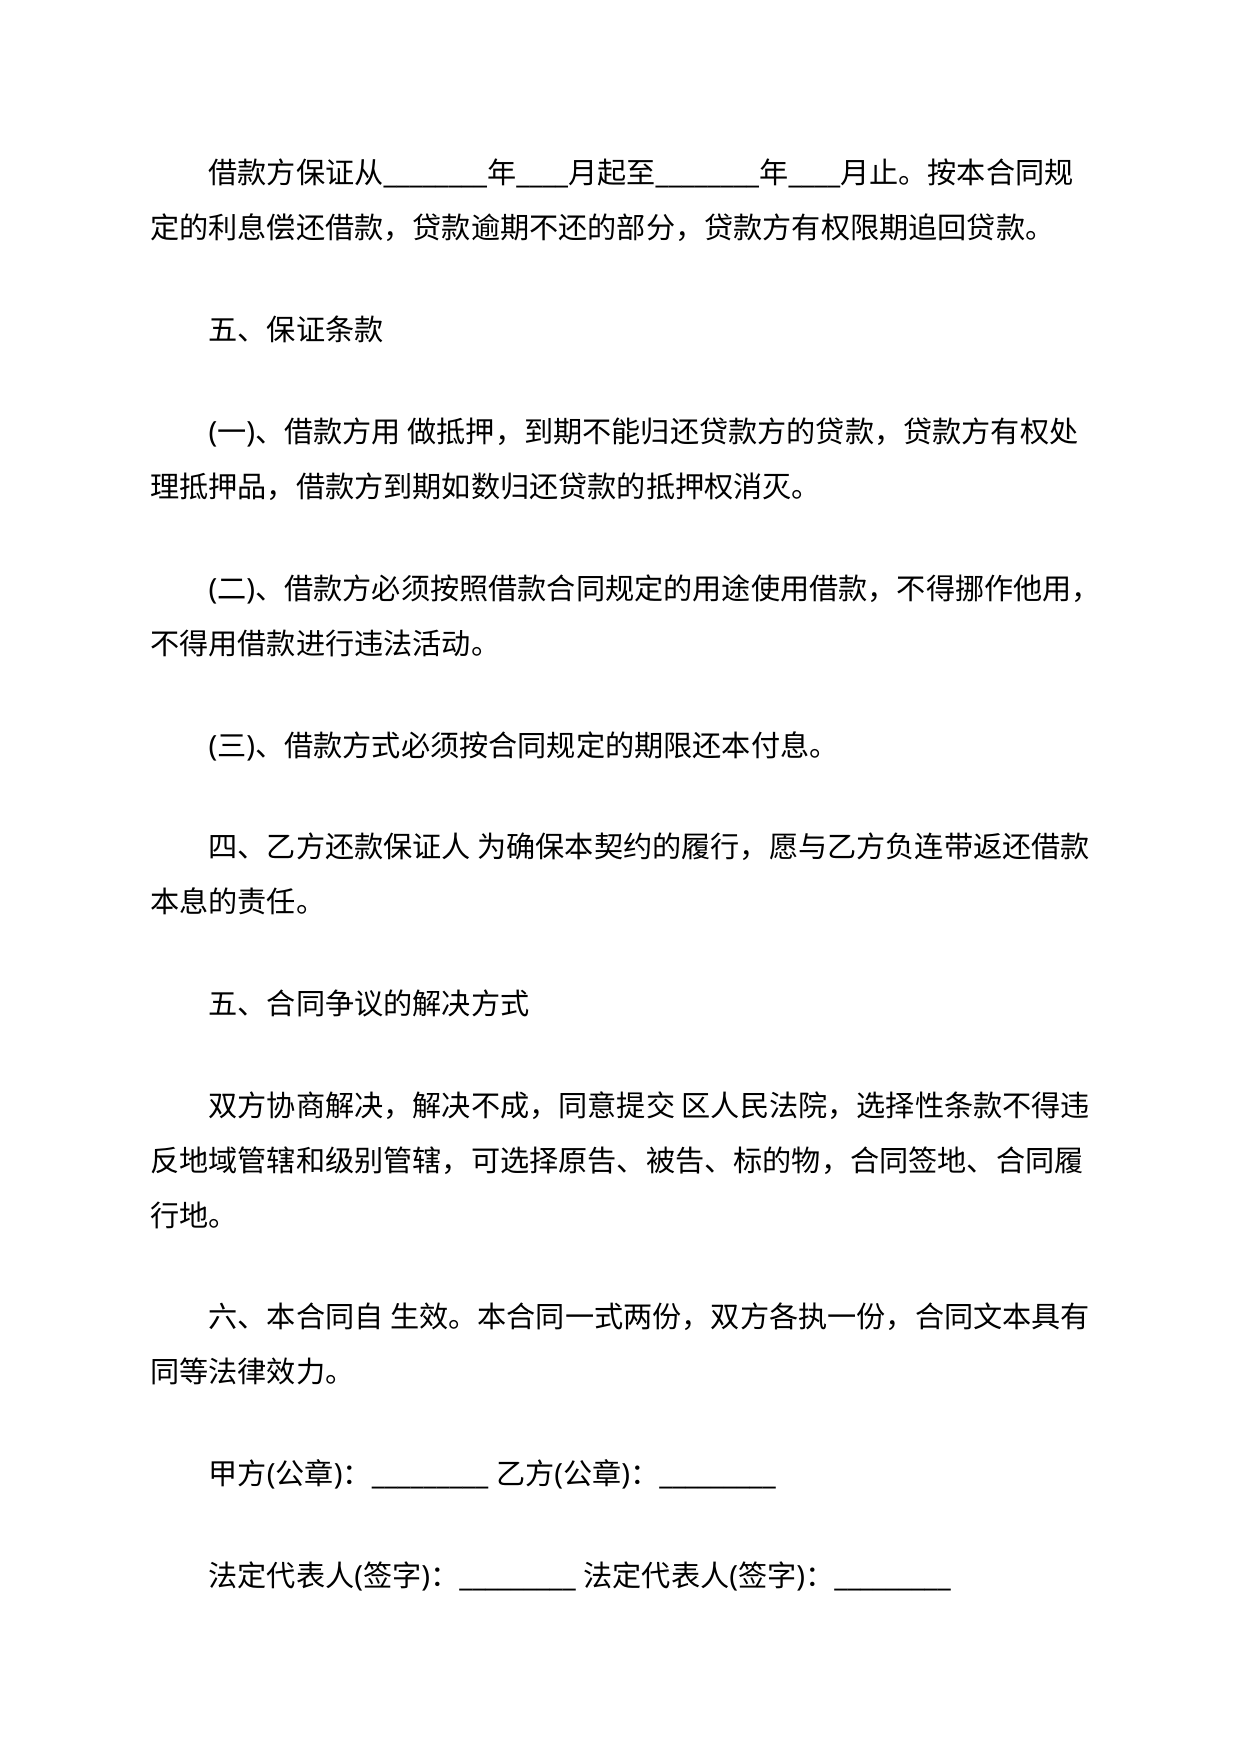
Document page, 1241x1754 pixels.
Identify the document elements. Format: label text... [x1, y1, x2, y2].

text 双方协商解决，解决不成，同意提交 区人民法院，选择性条款不得违反地域管辖和级别管辖，可选择原告、被告、标的物，合同签地、合同履行地。 [150, 1082, 1090, 1234]
text 六、本合同自 生效。本合同一式两份，双方各执一份，合同文本具有同等法律效力。 [150, 1294, 1090, 1391]
text 五、合同争议的解决方式 [150, 981, 1090, 1023]
text 借款方保证从________年____月起至________年____月止。按本合同规定的利息偿还借款，贷款逾期不还的部分，贷款方有权限期追回贷款。 [150, 150, 1090, 247]
text 甲方(公章)：_________ 乙方(公章)：_________ [150, 1451, 1090, 1493]
text (二)、借款方必须按照借款合同规定的用途使用借款，不得挪作他用，不得用借款进行违法活动。 [150, 565, 1090, 663]
text 法定代表人(签字)：_________ 法定代表人(签字)：_________ [150, 1553, 1090, 1595]
text (一)、借款方用 做抵押，到期不能归还贷款方的贷款，贷款方有权处理抵押品，借款方到期如数归还贷款的抵押权消灭。 [150, 408, 1090, 506]
text 四、乙方还款保证人 为确保本契约的履行，愿与乙方负连带返还借款本息的责任。 [150, 824, 1090, 921]
text 五、保证条款 [150, 307, 1090, 349]
text (三)、借款方式必须按合同规定的期限还本付息。 [150, 722, 1090, 764]
